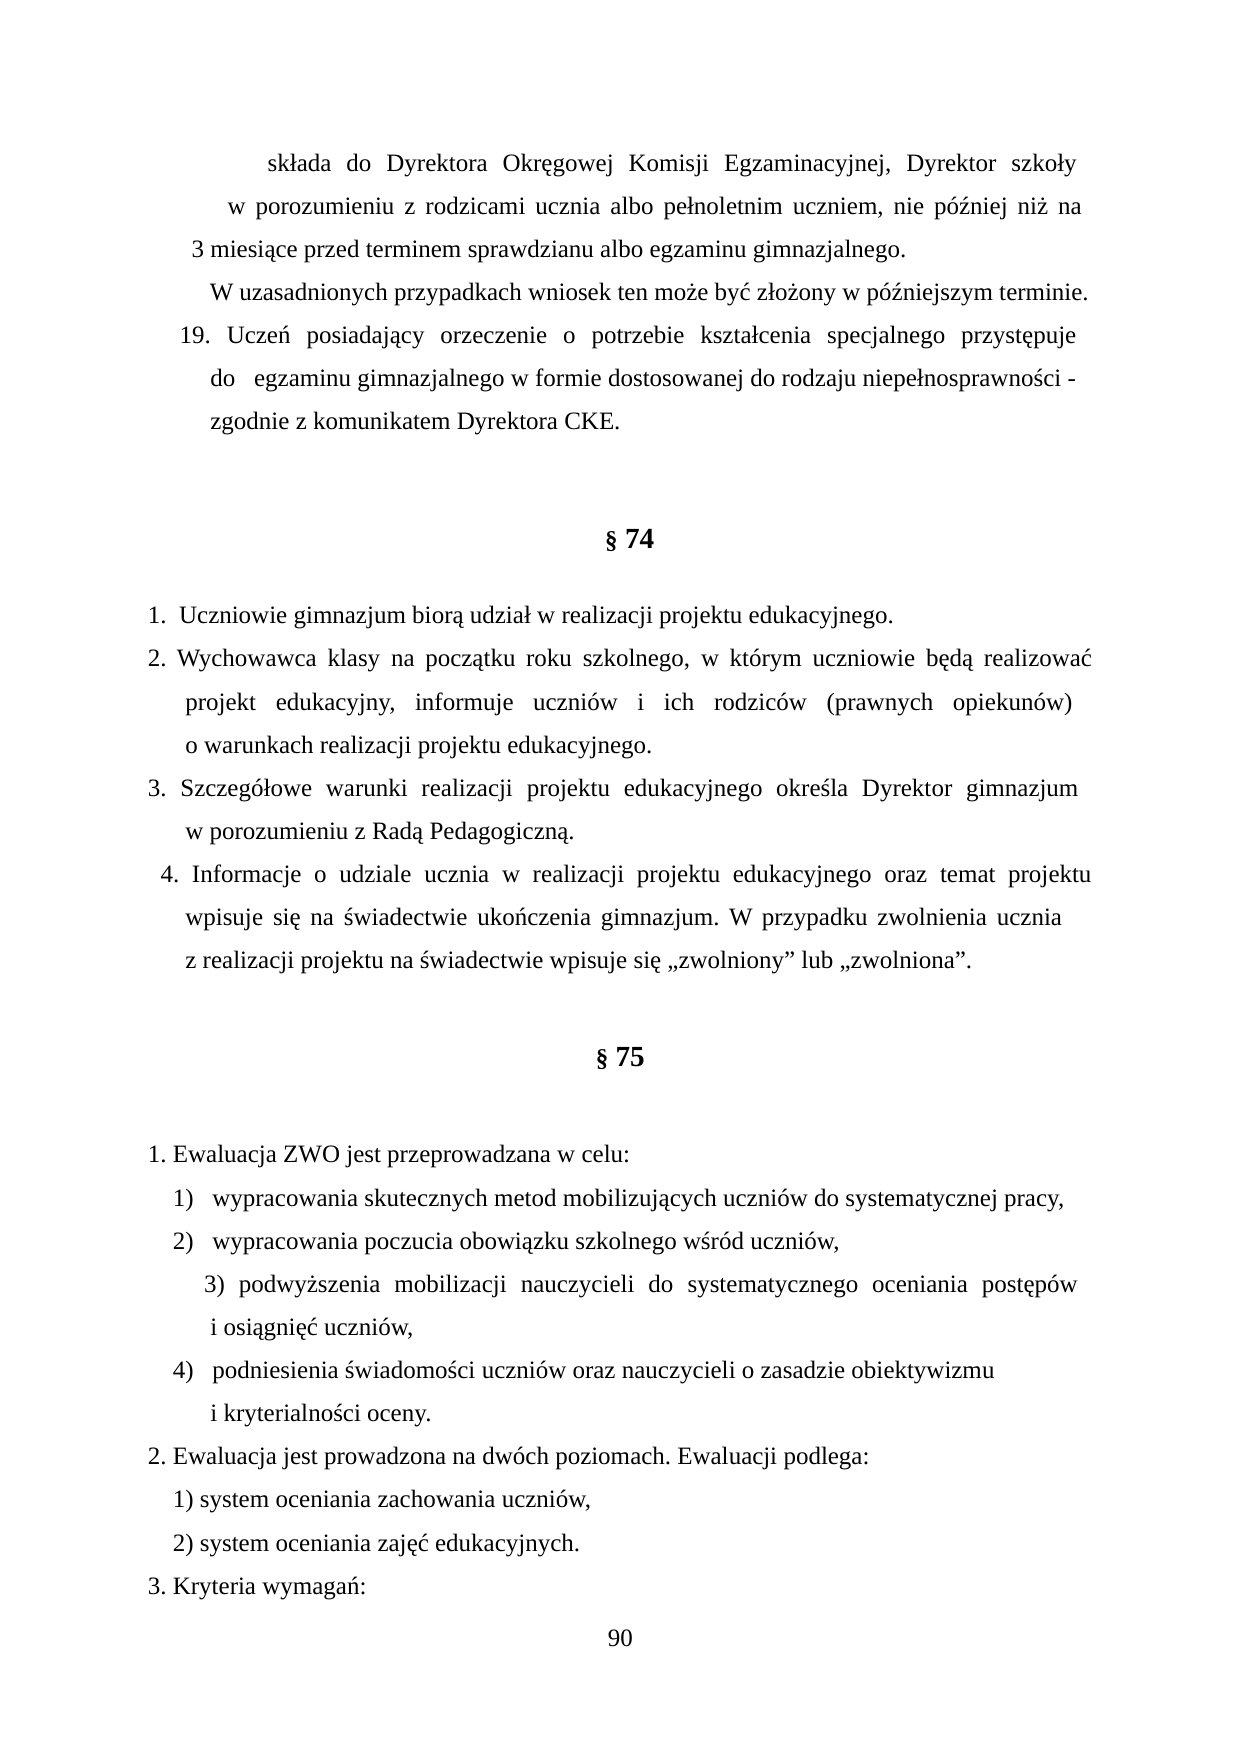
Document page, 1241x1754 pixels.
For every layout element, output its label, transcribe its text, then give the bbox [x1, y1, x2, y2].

text 4. Informacje o udziale ucznia w realizacji projektu edukacyjnego oraz temat projektu wpisuje się na świadectwie ukończenia gimnazjum. W przypadku zwolnienia ucznia z realizacji projektu na świadectwie wpisuje się „zwolniony” lub „zwolniona”. [148, 859, 1093, 974]
text 1) system oceniania zachowania uczniów, [148, 1484, 1093, 1513]
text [148, 148, 1093, 263]
text § 75 [148, 1039, 1093, 1072]
text § 74 [148, 521, 1093, 555]
text W uzasadnionych przypadkach wniosek ten może być złożony w późniejszym terminie. [148, 277, 1093, 306]
text 2. Ewaluacja jest prowadzona na dwóch poziomach. Ewaluacji podlega: [148, 1441, 1093, 1470]
text 2. Wychowawca klasy na początku roku szkolnego, w którym uczniowie będą realizować projekt edukacyjny, informuje uczniów i ich rodziców (prawnych opiekunów) o warunkach realizacji projektu edukacyjnego. [148, 643, 1093, 758]
text 3) podwyższenia mobilizacji nauczycieli do systematycznego oceniania postępów i osiągnięć uczniów, [148, 1269, 1093, 1341]
text 1. Ewaluacja ZWO jest przeprowadzana w celu: [148, 1139, 1093, 1168]
text 3. Szczegółowe warunki realizacji projektu edukacyjnego określa Dyrektor gimnazjum w porozumieniu z Radą Pedagogiczną. [148, 773, 1093, 845]
text zgodnie z komunikatem Dyrektora CKE. [166, 406, 1093, 435]
text 1) wypracowania skutecznych metod mobilizujących uczniów do systematycznej pracy, [148, 1183, 1093, 1211]
text 2) system oceniania zajęć edukacyjnych. [148, 1528, 1093, 1556]
text 3. Kryteria wymagań: [148, 1571, 1093, 1599]
text 2) wypracowania poczucia obowiązku szkolnego wśród uczniów, [148, 1226, 1093, 1254]
text i kryterialności oceny. [148, 1398, 1093, 1427]
text 19. Uczeń posiadający orzeczenie o potrzebie kształcenia specjalnego przystępuje do egzaminu gimnazjalnego w formie dostosowanej do rodzaju niepełnosprawności - [148, 320, 1093, 392]
text 4) podniesienia świadomości uczniów oraz nauczycieli o zasadzie obiektywizmu [148, 1355, 1093, 1384]
text 1. Uczniowie gimnazjum biorą udział w realizacji projektu edukacyjnego. [148, 600, 1093, 629]
